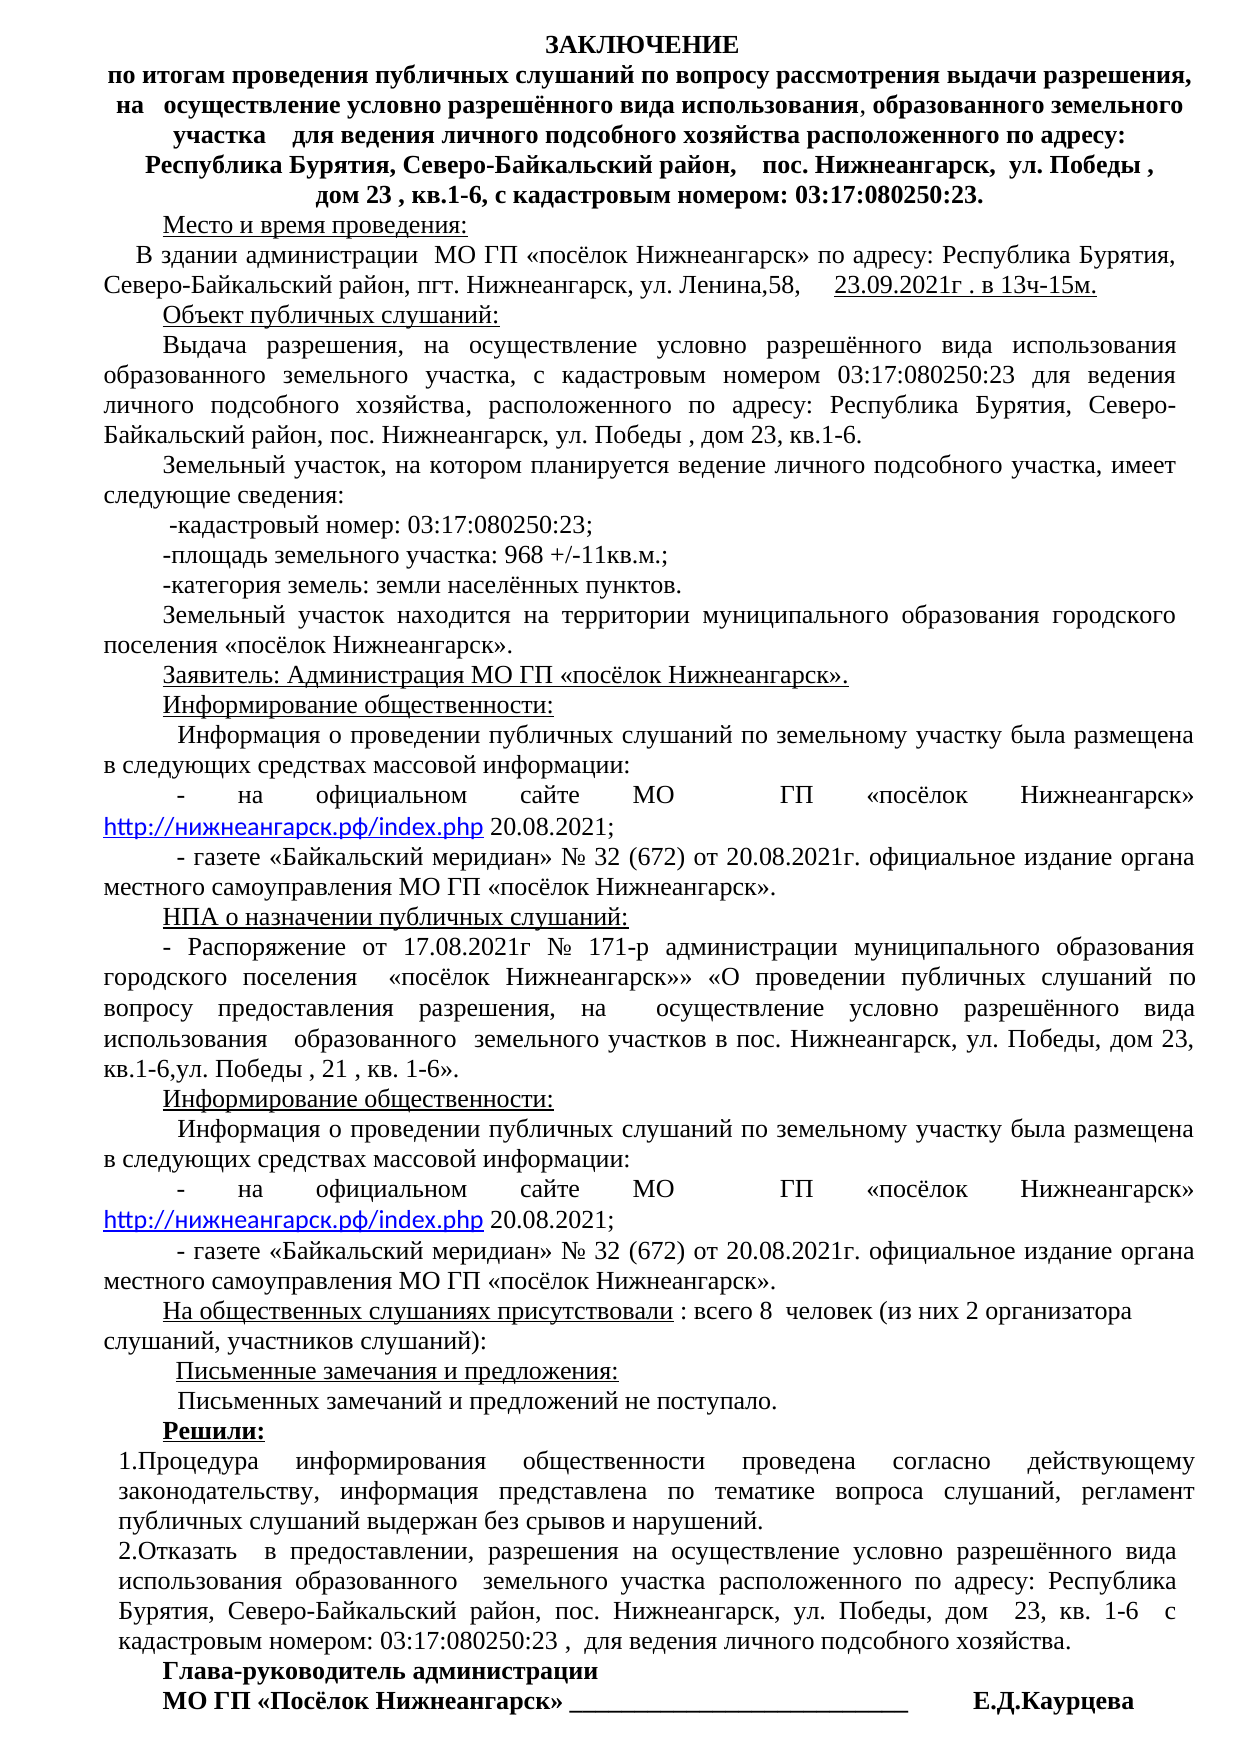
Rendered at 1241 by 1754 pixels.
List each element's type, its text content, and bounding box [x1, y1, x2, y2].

text Письменные замечания и предложения: [103, 1355, 1196, 1385]
text Информация о проведении публичных слушаний по земельному участку была размещена в следующих средствах массовой информации: [103, 719, 1196, 779]
text - Распоряжение от 17.08.2021г № 171-р администрации муниципального образования городского поселения «посёлок Нижнеангарск»» «О проведении публичных слушаний по вопросу предоставления разрешения, на осуществление условно разрешённого вида использования образованного земельного участков в пос. Нижнеангарск, ул. Победы, дом 23, кв.1-6,ул. Победы , 21 , кв. 1-6». [103, 931, 1196, 1083]
text МО ГП «Посёлок Нижнеангарск» __________________________ Е.Д.Каурцева [162, 1685, 1196, 1715]
text ЗАКЛЮЧЕНИЕ [88, 29, 1196, 59]
text Информация о проведении публичных слушаний по земельному участку была размещена в следующих средствах массовой информации: [103, 1113, 1196, 1173]
text Глава-руководитель администрации [162, 1655, 1196, 1685]
text Земельный участок находится на территории муниципального образования городского поселения «посёлок Нижнеангарск». [103, 599, 1177, 659]
text 2.Отказать в предоставлении, разрешения на осуществление условно разрешённого вида использования образованного земельного участка расположенного по адресу: Республика Бурятия, Северо-Байкальский район, пос. Нижнеангарск, ул. Победы, дом 23, кв. 1-6 с кадастровым номером: 03:17:080250:23 , для ведения личного подсобного хозяйства. [118, 1535, 1177, 1655]
text Земельный участок, на котором планируется ведение личного подсобного участка, имеет следующие сведения: [103, 449, 1177, 509]
text Информирование общественности: [103, 689, 1196, 719]
text -площадь земельного участка: 968 +/-11кв.м.; [103, 539, 1177, 569]
text по итогам проведения публичных слушаний по вопросу рассмотрения выдачи разрешения, на осуществление условно разрешённого вида использования, образованного земельного участка для ведения личного подсобного хозяйства расположенного по адресу: Республика Бурятия, Северо-Байкальский район, пос. Нижнеангарск, ул. Победы , дом 23 , кв.1-6, с кадастровым номером: 03:17:080250:23. [103, 59, 1196, 209]
text На общественных слушаниях присутствовали : всего 8 человек (из них 2 организатора слушаний, участников слушаний): [103, 1295, 1196, 1355]
text Информирование общественности: [103, 1083, 1196, 1113]
list - на официальном сайте МО ГП «посёлок Нижнеангарск» http://нижнеангарск.рф/index.php 20.08.2021; [103, 779, 1196, 841]
text Выдача разрешения, на осуществление условно разрешённого вида использования образованного земельного участка, с кадастровым номером 03:17:080250:23 для ведения личного подсобного хозяйства, расположенного по адресу: Республика Бурятия, Северо-Байкальский район, пос. Нижнеангарск, ул. Победы , дом 23, кв.1-6. [103, 329, 1177, 449]
list 1.Процедура информирования общественности проведена согласно действующему законодательству, информация представлена по тематике вопроса слушаний, регламент публичных слушаний выдержан без срывов и нарушений. [118, 1445, 1196, 1535]
text - газете «Байкальский меридиан» № 32 (672) от 20.08.2021г. официальное издание органа местного самоуправления МО ГП «посёлок Нижнеангарск». [103, 1235, 1196, 1295]
text Объект публичных слушаний: [103, 299, 1196, 329]
text Письменных замечаний и предложений не поступало. [103, 1385, 1196, 1415]
text Заявитель: Администрация МО ГП «посёлок Нижнеангарск». [103, 659, 1177, 689]
text - газете «Байкальский меридиан» № 32 (672) от 20.08.2021г. официальное издание органа местного самоуправления МО ГП «посёлок Нижнеангарск». [103, 841, 1196, 901]
text Место и время проведения: [103, 209, 1196, 239]
text НПА о назначении публичных слушаний: [103, 901, 1196, 931]
text В здании администрации МО ГП «посёлок Нижнеангарск» по адресу: Республика Бурятия, Северо-Байкальский район, пгт. Нижнеангарск, ул. Ленина,58, 23.09.2021г . в 13ч-15м. [103, 239, 1177, 299]
list - на официальном сайте МО ГП «посёлок Нижнеангарск» http://нижнеангарск.рф/index.php 20.08.2021; [103, 1173, 1196, 1235]
text -кадастровый номер: 03:17:080250:23; [103, 509, 1177, 539]
text Решили: [103, 1415, 1196, 1445]
text -категория земель: земли населённых пунктов. [103, 569, 1177, 599]
